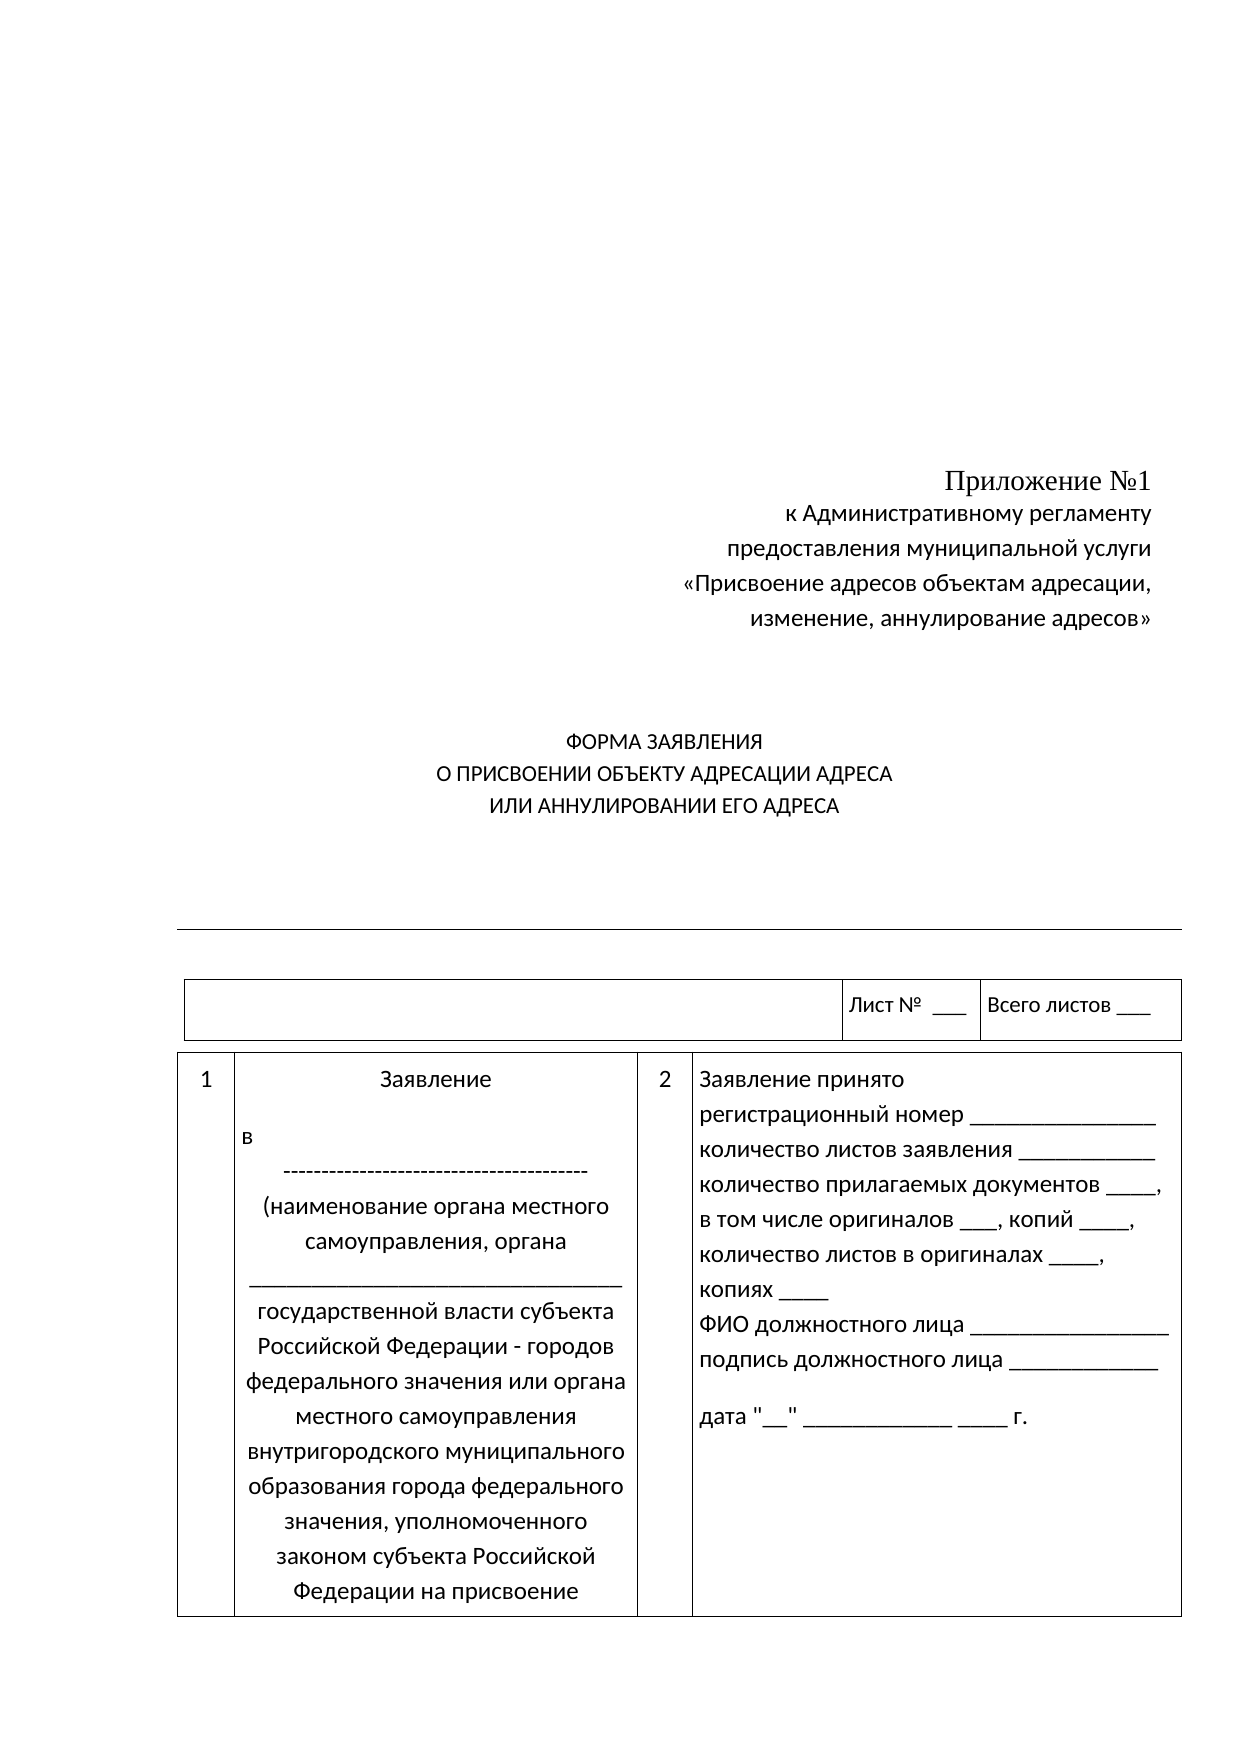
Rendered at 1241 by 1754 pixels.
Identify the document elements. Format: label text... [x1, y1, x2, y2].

text ИЛИ АННУЛИРОВАНИИ ЕГО АДРЕСА [177, 792, 1152, 819]
text к Административному регламенту [620, 497, 1152, 527]
text ФОРМА ЗАЯВЛЕНИЯ [177, 727, 1152, 755]
table_cell 1 [178, 1053, 234, 1616]
table_cell Заявление [235, 1053, 637, 1108]
table_cell в ---------------------------------------- (наименование органа местного самоуправления, органа ______________________________ государственной власти субъекта Российской Федерации - городов федерального значения или органа местного самоуправления внутригородского муниципального образования города федерального значения, уполномоченного законом субъекта Российской Федерации на присвоение объектам адресации адресов) [235, 1108, 637, 1616]
text изменение, аннулирование адресов» [177, 602, 1152, 632]
table_cell 2 [638, 1053, 692, 1616]
text «Присвоение адресов объектам адресации, [177, 567, 1152, 597]
text О ПРИСВОЕНИИ ОБЪЕКТУ АДРЕСАЦИИ АДРЕСА [177, 759, 1152, 787]
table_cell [693, 1388, 1181, 1616]
text предоставления муниципальной услуги [620, 532, 1152, 562]
table_header [177, 930, 1182, 1052]
text Приложение №1 [620, 463, 1152, 497]
table_cell Заявление принято регистрационный номер _______________ количество листов заявления ___________ количество прилагаемых документов ____, в том числе оригиналов ___, копий ____, количество листов в оригиналах ____, копиях ____ ФИО должностного лица ________________ подпись должностного лица ____________ [693, 1053, 1181, 1388]
